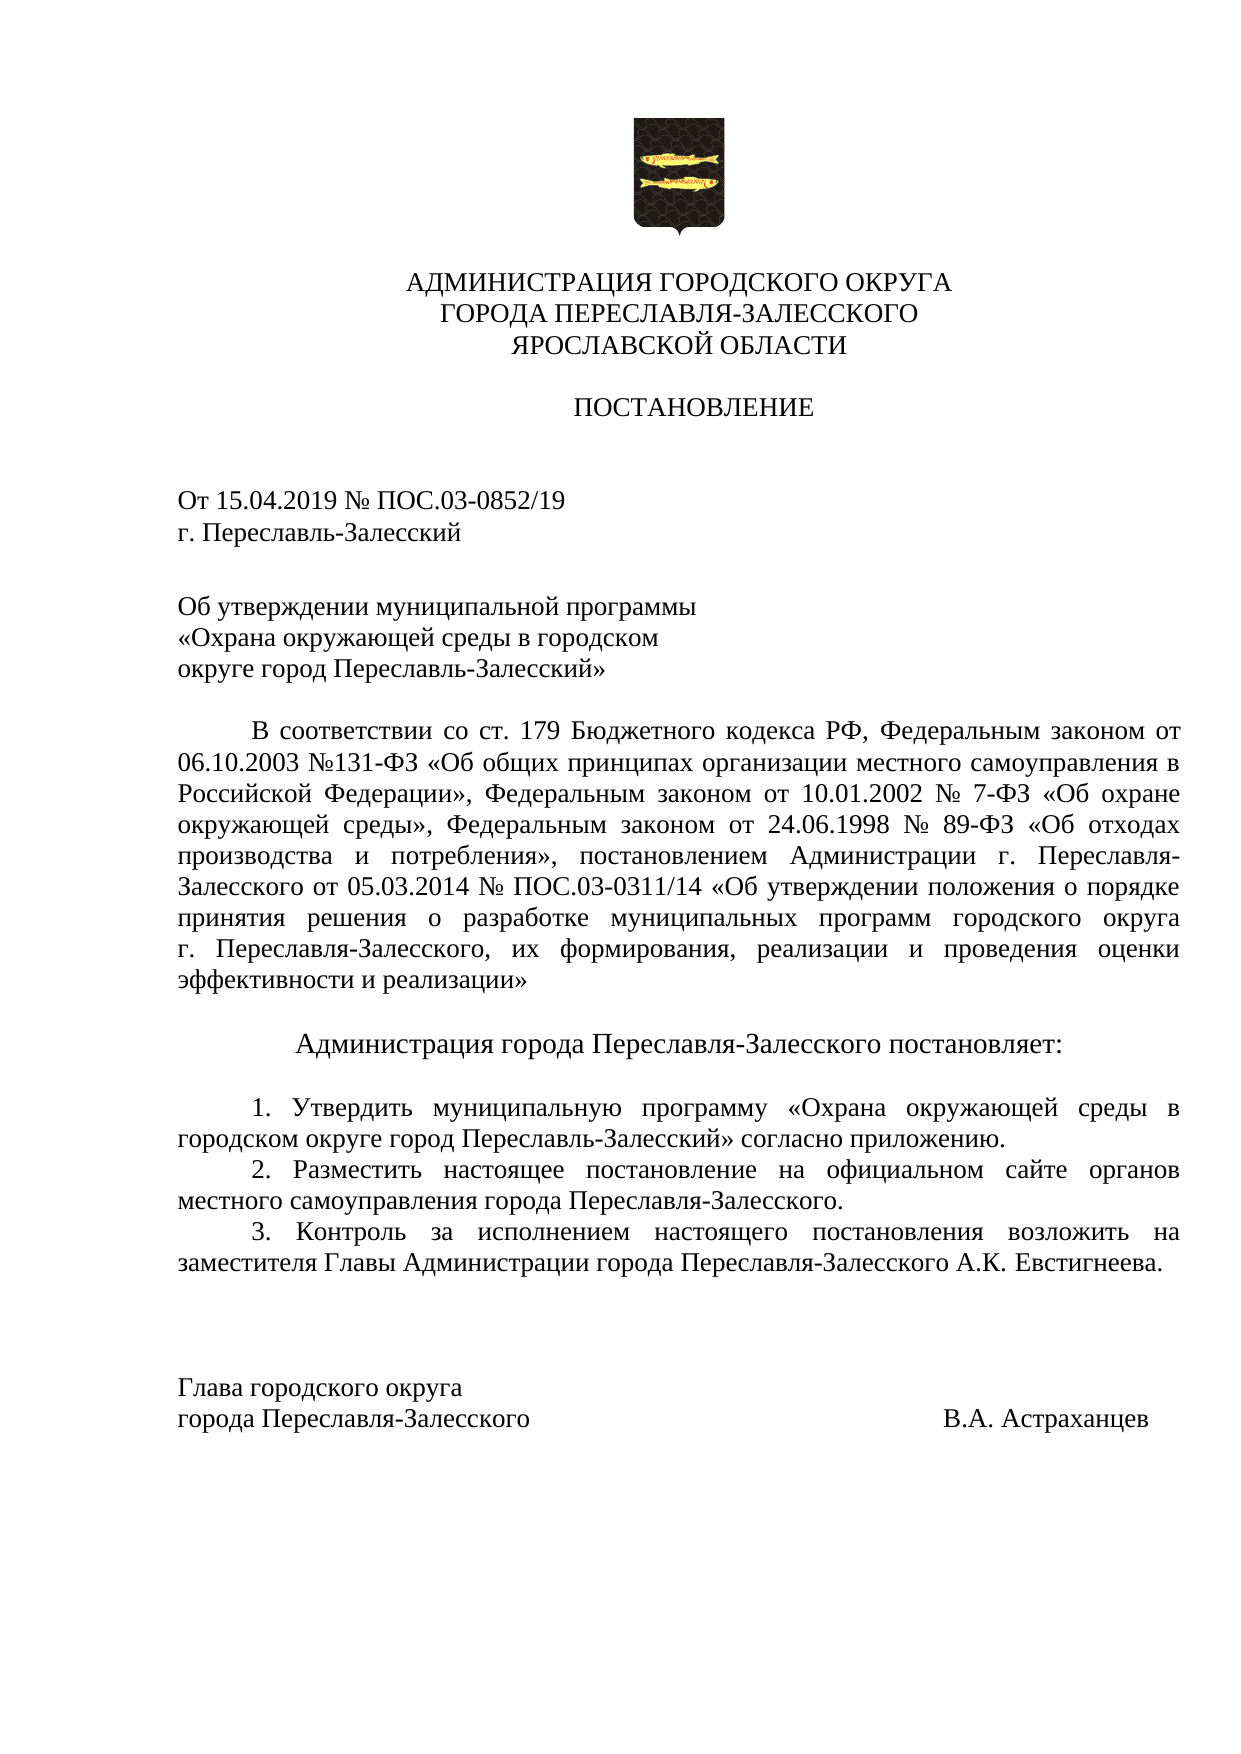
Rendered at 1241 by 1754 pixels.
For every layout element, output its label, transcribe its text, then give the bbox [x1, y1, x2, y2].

text В соответствии со ст. 179 Бюджетного кодекса РФ, Федеральным законом от 06.10.2003 №131-ФЗ «Об общих принципах организации местного самоуправления в Российской Федерации», Федеральным законом от 10.01.2002 № 7-ФЗ «Об охране окружающей среды», Федеральным законом от 24.06.1998 № 89-ФЗ «Об отходах производства и потребления», постановлением Администрации г. Переславля-Залесского от 05.03.2014 № ПОС.03-0311/14 «Об утверждении положения о порядке принятия решения о разработке муниципальных программ городского округа г. Переславля-Залесского, их формирования, реализации и проведения оценки эффективности и реализации» [177, 714, 1181, 995]
text ГОРОДА ПЕРЕСЛАВЛЯ-ЗАЛЕССКОГО [177, 298, 1181, 329]
text Администрация города Переславля-Залесского постановляет: [177, 1026, 1181, 1059]
text От 15.04.2019 № ПОС.03-0852/19 [177, 484, 1181, 516]
text 2. Разместить настоящее постановление на официальном сайте органов местного самоуправления города Переславля-Залесского. [177, 1153, 1181, 1215]
text АДМИНИСТРАЦИЯ ГОРОДСКОГО ОКРУГА [177, 266, 1181, 298]
text Об утверждении муниципальной программы [177, 590, 1181, 621]
text «Охрана окружающей среды в городском [177, 621, 1181, 652]
text 3. Контроль за исполнением настоящего постановления возложить на заместителя Главы Администрации города Переславля-Залесского А.К. Евстигнеева. [177, 1215, 1181, 1277]
text Глава городского округа [177, 1371, 1181, 1402]
text ПОСТАНОВЛЕНИЕ [207, 391, 1181, 422]
text г. Переславль-Залесский [177, 516, 1181, 547]
text ЯРОСЛАВСКОЙ ОБЛАСТИ [177, 329, 1181, 360]
text города Переславля-Залесского В.А. Астраханцев [177, 1402, 1181, 1433]
text округе город Переславль-Залесский» [177, 652, 1181, 683]
text 1. Утвердить муниципальную программу «Охрана окружающей среды в городском округе город Переславль-Залесский» согласно приложению. [177, 1091, 1181, 1153]
